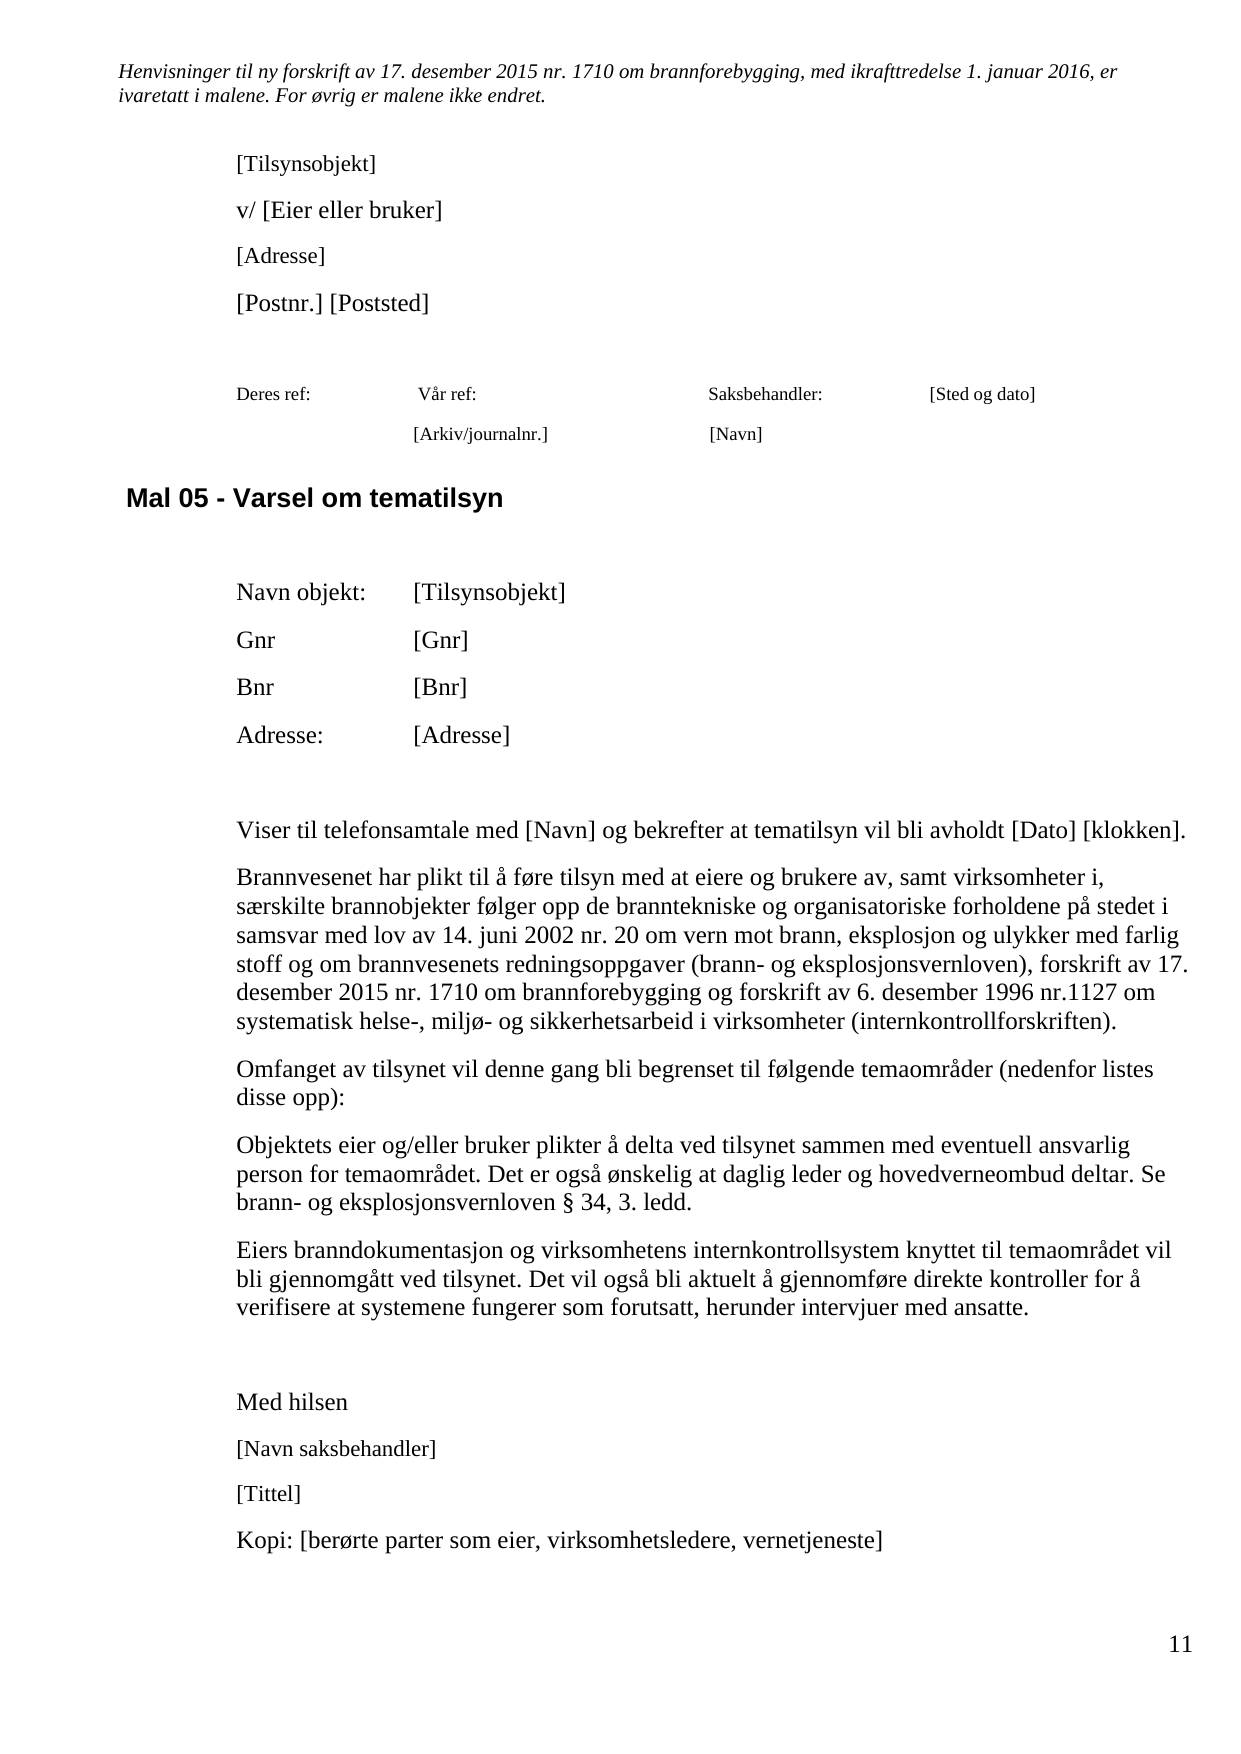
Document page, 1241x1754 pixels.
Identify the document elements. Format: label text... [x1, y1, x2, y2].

text Brannvesenet har plikt til å føre tilsyn med at eiere og brukere av, samt virksomheter i, særskilte brannobjekter følger opp de branntekniske og organisatoriske forholdene på stedet i samsvar med lov av 14. juni 2002 nr. 20 om vern mot brann, eksplosjon og ulykker med farlig stoff og om brannvesenets redningsoppgaver (brann- og eksplosjonsvernloven), forskrift av 17. desember 2015 nr. 1710 om brannforebygging og forskrift av 6. desember 1996 nr.1127 om systematisk helse-, miljø- og sikkerhetsarbeid i virksomheter (internkontrollforskriften). [236, 862, 1193, 1035]
text Objektets eier og/eller bruker plikter å delta ved tilsynet sammen med eventuell ansvarlig person for temaområdet. Det er også ønskelig at daglig leder og hovedverneombud deltar. Se brann- og eksplosjonsvernloven § 34, 3. ledd. [236, 1130, 1193, 1216]
text v/ [Eier eller bruker] [236, 195, 1193, 224]
text Viser til telefonsamtale med og bekrefter at tematilsyn vil bli avholdt . [236, 815, 1193, 844]
text Adresse: [236, 720, 1193, 749]
text Navn objekt: [236, 577, 1193, 606]
text Omfanget av tilsynet vil denne gang bli begrenset til følgende temaområder (nedenfor listes disse opp): [236, 1054, 1193, 1111]
text Gnr [236, 625, 1193, 654]
text Kopi: [236, 1525, 1193, 1554]
text Med hilsen [236, 1387, 1193, 1416]
text Deres ref: Vår ref: Saksbehandler: [236, 383, 1193, 404]
text Bnr [236, 672, 1193, 701]
text Eiers branndokumentasjon og virksomhetens internkontrollsystem knyttet til temaområdet vil bli gjennomgått ved tilsynet. Det vil også bli aktuelt å gjennomføre direkte kontroller for å verifisere at systemene fungerer som forutsatt, herunder intervjuer med ansatte. [236, 1235, 1193, 1321]
subtitle Mal 05 - Varsel om tematilsyn [126, 482, 1193, 513]
